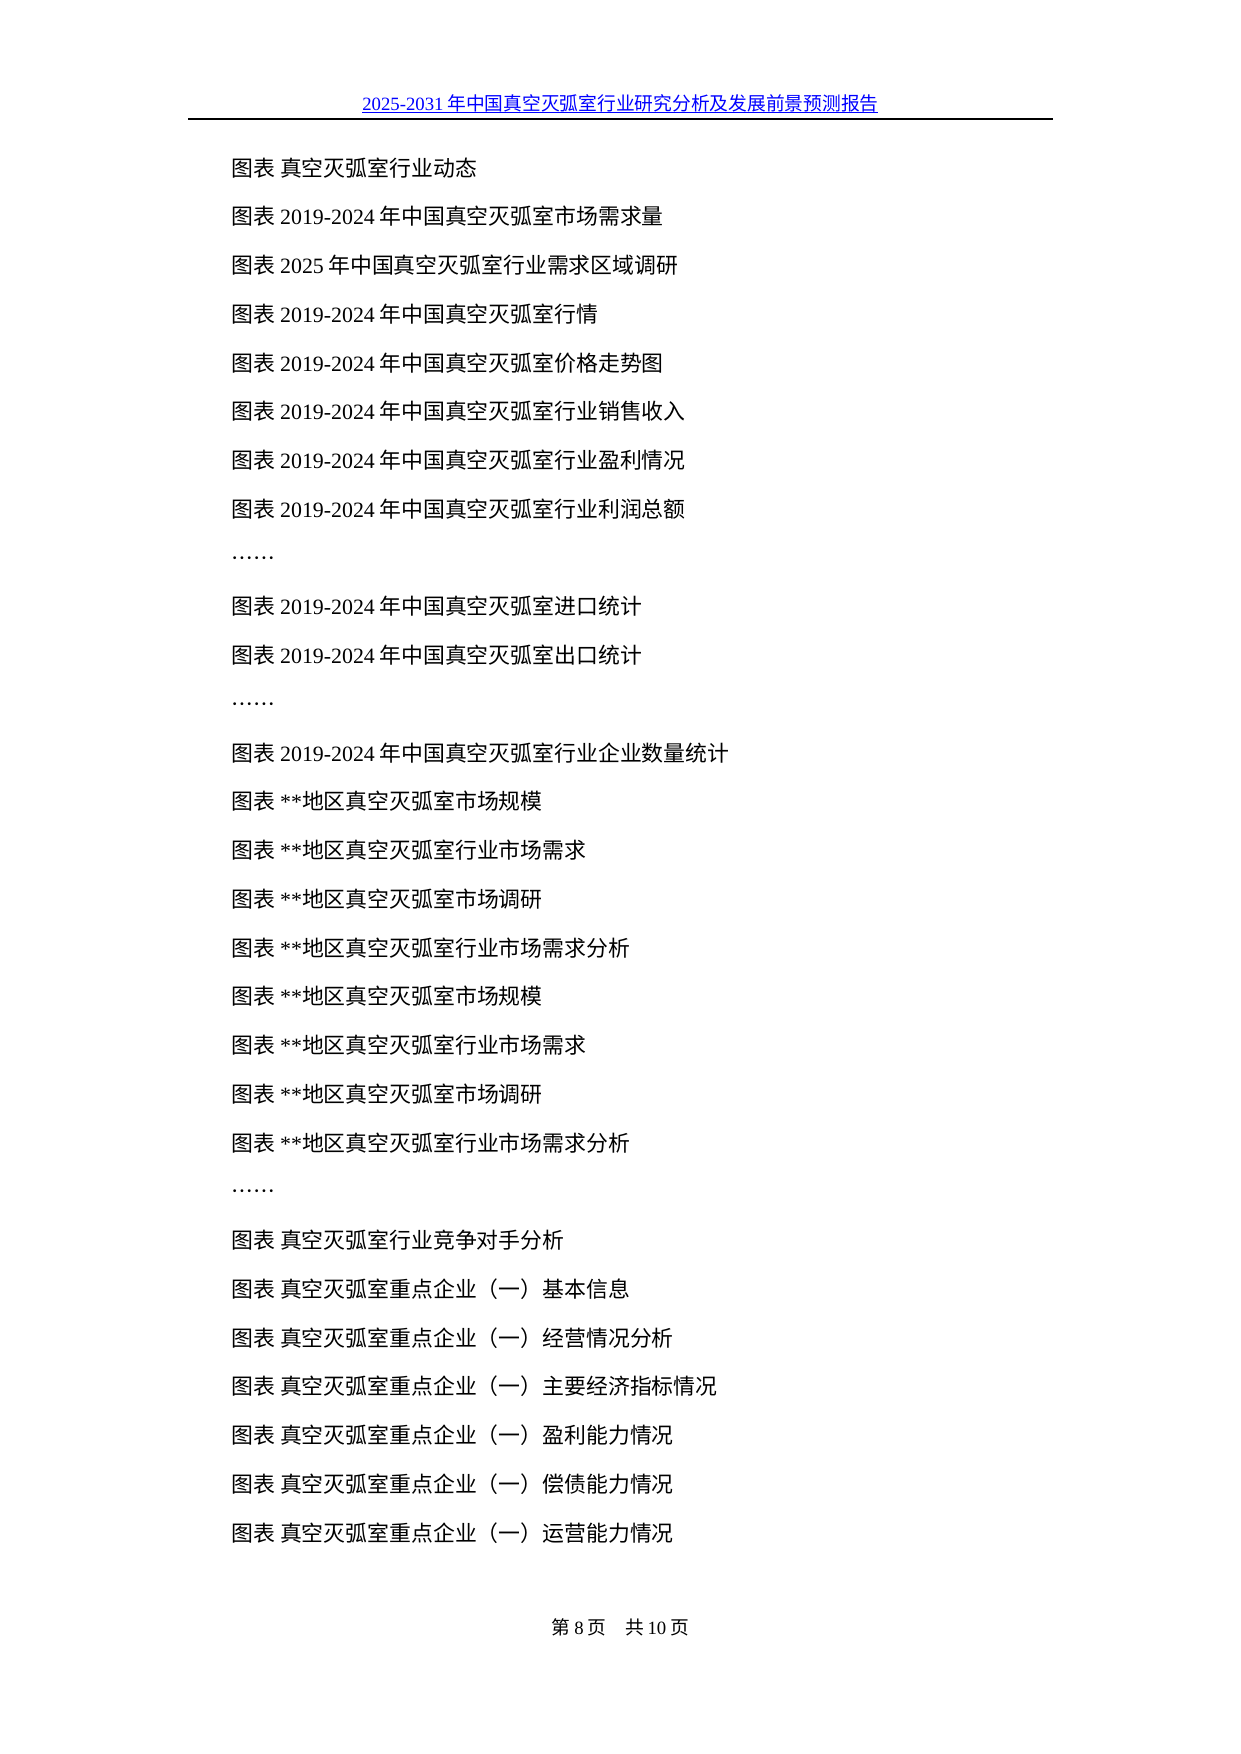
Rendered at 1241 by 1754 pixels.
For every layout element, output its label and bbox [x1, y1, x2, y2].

text [187, 150, 1053, 1548]
